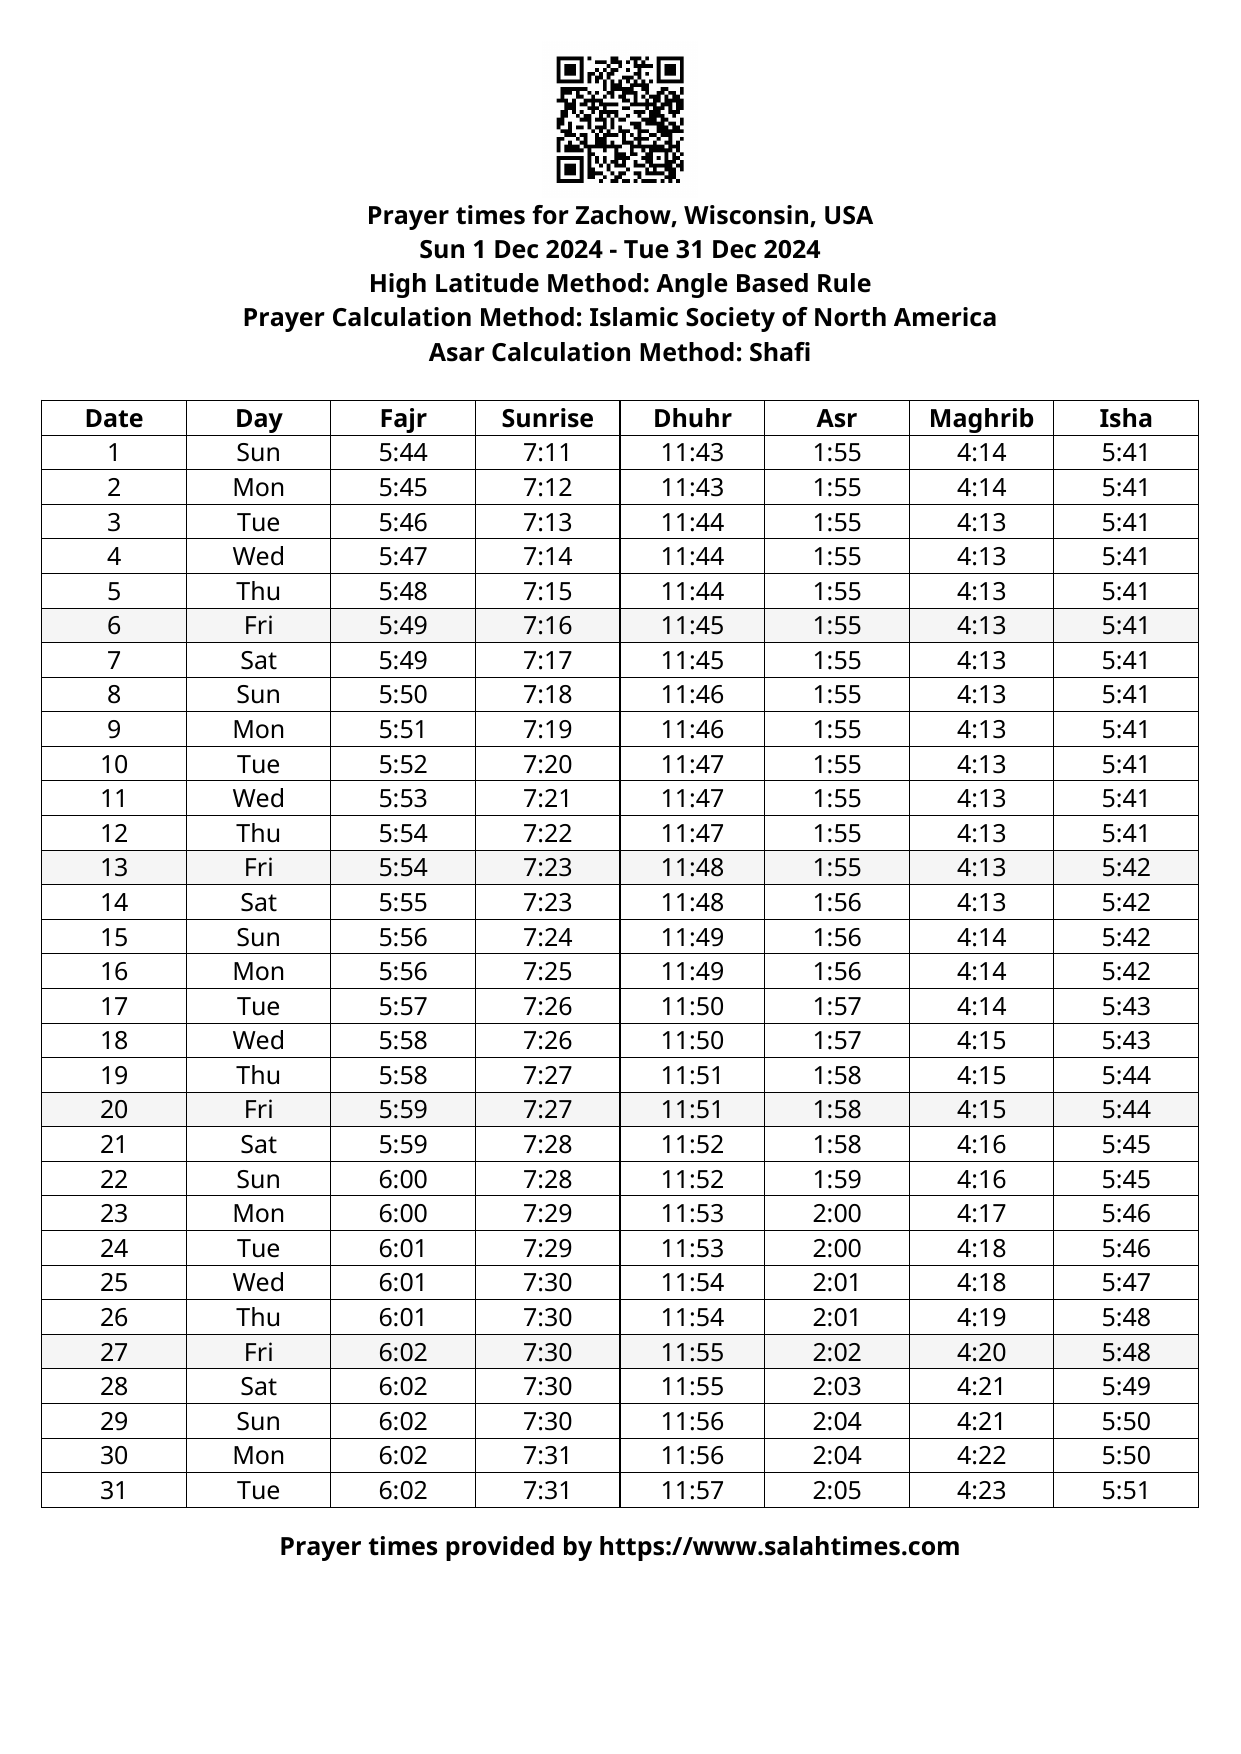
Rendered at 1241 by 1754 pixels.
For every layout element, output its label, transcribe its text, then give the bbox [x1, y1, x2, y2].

table_cell 6:00 [331, 1162, 475, 1195]
table_cell 5:58 [331, 1058, 475, 1092]
table_cell Thu [187, 1058, 330, 1092]
table_cell 11:51 [621, 1058, 764, 1092]
table_cell 1:55 [765, 851, 909, 884]
table_cell 5:49 [331, 643, 475, 677]
table_cell 11:43 [621, 470, 764, 504]
table_cell 5:45 [1054, 1127, 1198, 1161]
table_cell 1:55 [765, 781, 909, 815]
table_cell 5:49 [331, 609, 475, 642]
table_cell 4:13 [910, 885, 1053, 919]
table_cell 11:56 [621, 1404, 764, 1437]
table_cell 7:30 [476, 1404, 619, 1437]
table_cell 4:13 [910, 643, 1053, 677]
table_cell 1:59 [765, 1162, 909, 1195]
text Sun 1 Dec 2024 - Tue 31 Dec 2024 [42, 232, 1198, 266]
table_cell 6:01 [331, 1266, 475, 1299]
table_cell Tue [187, 1473, 330, 1507]
table_cell 5:41 [1054, 643, 1198, 677]
table_cell 5:44 [1054, 1093, 1198, 1126]
table_header Fajr [331, 401, 475, 434]
table_cell 5:46 [331, 505, 475, 538]
table_cell 5:53 [331, 781, 475, 815]
table_cell 11:55 [621, 1369, 764, 1403]
picture [542, 41, 699, 198]
table_cell 6:02 [331, 1404, 475, 1437]
table_cell Mon [187, 470, 330, 504]
table_cell 5:42 [1054, 920, 1198, 953]
table_cell 15 [42, 920, 186, 953]
table_cell Sat [187, 1369, 330, 1403]
table_cell 4:16 [910, 1127, 1053, 1161]
table_cell 5:47 [331, 539, 475, 573]
table_cell Mon [187, 954, 330, 988]
table_cell 4:14 [910, 920, 1053, 953]
table_cell 7:27 [476, 1093, 619, 1126]
table_cell 7:16 [476, 609, 619, 642]
table_cell Tue [187, 1231, 330, 1264]
table_cell 2:04 [765, 1404, 909, 1437]
table_cell 7:31 [476, 1439, 619, 1472]
table_cell 5:43 [1054, 989, 1198, 1022]
table_cell 5:41 [1054, 436, 1198, 469]
text Prayer times for Zachow, Wisconsin, USA [42, 198, 1198, 232]
table_cell 11:53 [621, 1196, 764, 1230]
table_cell 1:56 [765, 885, 909, 919]
table_cell 5:42 [1054, 885, 1198, 919]
table_cell 5:46 [1054, 1196, 1198, 1230]
table_cell 2:05 [765, 1473, 909, 1507]
table_cell 4:13 [910, 747, 1053, 780]
table_cell 5:41 [1054, 609, 1198, 642]
table_cell 5:41 [1054, 505, 1198, 538]
table_cell 1:56 [765, 920, 909, 953]
table_cell 21 [42, 1127, 186, 1161]
table_cell 12 [42, 816, 186, 849]
table_cell 1:55 [765, 678, 909, 711]
table_cell Mon [187, 1439, 330, 1472]
table_cell 4:17 [910, 1196, 1053, 1230]
table_cell Sat [187, 885, 330, 919]
table_cell 1:58 [765, 1127, 909, 1161]
table_cell 5:41 [1054, 470, 1198, 504]
table_cell 5:56 [331, 920, 475, 953]
table_cell 5:41 [1054, 747, 1198, 780]
table_cell 5:44 [331, 436, 475, 469]
table_cell 5:45 [331, 470, 475, 504]
table_cell 7:26 [476, 989, 619, 1022]
table_cell 7:31 [476, 1473, 619, 1507]
table_cell 7:18 [476, 678, 619, 711]
table_cell 7:29 [476, 1231, 619, 1264]
table_cell 6:02 [331, 1473, 475, 1507]
table_cell 4:13 [910, 678, 1053, 711]
table_cell 4:13 [910, 781, 1053, 815]
table_cell 2:01 [765, 1266, 909, 1299]
table_cell 1:55 [765, 470, 909, 504]
table_cell 4:13 [910, 712, 1053, 746]
table_cell 5:50 [1054, 1439, 1198, 1472]
table_cell 5:48 [331, 574, 475, 607]
table_cell 7:15 [476, 574, 619, 607]
table_cell 19 [42, 1058, 186, 1092]
table_cell 11:45 [621, 609, 764, 642]
table_cell Sat [187, 1127, 330, 1161]
text High Latitude Method: Angle Based Rule [42, 266, 1198, 300]
table_cell 5:46 [1054, 1231, 1198, 1264]
table_cell 1:55 [765, 816, 909, 849]
table_cell 1:55 [765, 643, 909, 677]
table_cell 5:43 [1054, 1024, 1198, 1057]
table_cell Sat [187, 643, 330, 677]
table_cell Wed [187, 539, 330, 573]
table_cell 1:56 [765, 954, 909, 988]
table_cell 11:57 [621, 1473, 764, 1507]
table_cell Sun [187, 1404, 330, 1437]
table_cell 1:55 [765, 747, 909, 780]
table_header Asr [765, 401, 909, 434]
table_cell 5:41 [1054, 678, 1198, 711]
table_cell 4:19 [910, 1300, 1053, 1334]
table_cell Fri [187, 851, 330, 884]
table_cell 11 [42, 781, 186, 815]
table_cell 17 [42, 989, 186, 1022]
table_cell 6:00 [331, 1196, 475, 1230]
table_cell 11:47 [621, 781, 764, 815]
table_cell Fri [187, 1093, 330, 1126]
table_cell 4:14 [910, 436, 1053, 469]
table_cell 11:49 [621, 954, 764, 988]
table_cell 11:53 [621, 1231, 764, 1264]
table_cell 1:55 [765, 712, 909, 746]
table_cell 5:41 [1054, 816, 1198, 849]
table_cell 4:13 [910, 539, 1053, 573]
table_header Date [42, 401, 186, 434]
table_cell 11:48 [621, 885, 764, 919]
table_cell 7:21 [476, 781, 619, 815]
table_cell 7:11 [476, 436, 619, 469]
table_header Isha [1054, 401, 1198, 434]
table_cell 4:14 [910, 989, 1053, 1022]
table_cell 4:13 [910, 574, 1053, 607]
table_cell 7:12 [476, 470, 619, 504]
table_cell 5:55 [331, 885, 475, 919]
table_cell Thu [187, 1300, 330, 1334]
table_cell 5:59 [331, 1093, 475, 1126]
table_cell 5:57 [331, 989, 475, 1022]
table_cell 11:54 [621, 1266, 764, 1299]
table_cell 4:14 [910, 954, 1053, 988]
table_cell 5:48 [1054, 1335, 1198, 1368]
table_cell 27 [42, 1335, 186, 1368]
table_cell 10 [42, 747, 186, 780]
table_cell Wed [187, 781, 330, 815]
table_cell Wed [187, 1266, 330, 1299]
table_cell 6:02 [331, 1369, 475, 1403]
table_cell 1:57 [765, 1024, 909, 1057]
table_cell 5:49 [1054, 1369, 1198, 1403]
table_cell 4:13 [910, 851, 1053, 884]
table_cell 5:41 [1054, 781, 1198, 815]
table_cell 5:59 [331, 1127, 475, 1161]
table_cell Tue [187, 747, 330, 780]
table_cell 23 [42, 1196, 186, 1230]
table_cell 30 [42, 1439, 186, 1472]
table_cell 4:21 [910, 1369, 1053, 1403]
table_cell 9 [42, 712, 186, 746]
table_cell Thu [187, 574, 330, 607]
table_cell Fri [187, 1335, 330, 1368]
table_cell 11:46 [621, 712, 764, 746]
table_cell 1:58 [765, 1058, 909, 1092]
table_cell 2:00 [765, 1196, 909, 1230]
table_cell 7:13 [476, 505, 619, 538]
table_cell 11:49 [621, 920, 764, 953]
table_cell Sun [187, 436, 330, 469]
table_cell 5:54 [331, 816, 475, 849]
table_cell Sun [187, 678, 330, 711]
table_cell 4:20 [910, 1335, 1053, 1368]
table_cell 4:18 [910, 1231, 1053, 1264]
table_cell 11:52 [621, 1162, 764, 1195]
table_cell 1:55 [765, 539, 909, 573]
table_cell 7 [42, 643, 186, 677]
table_cell 7:20 [476, 747, 619, 780]
table_cell 1:58 [765, 1093, 909, 1126]
table_cell 4:15 [910, 1058, 1053, 1092]
table_cell 7:14 [476, 539, 619, 573]
table_cell 11:44 [621, 505, 764, 538]
table_cell 11:50 [621, 1024, 764, 1057]
table_cell 7:29 [476, 1196, 619, 1230]
table_cell 11:52 [621, 1127, 764, 1161]
table_cell 1:55 [765, 574, 909, 607]
table_cell 1 [42, 436, 186, 469]
table_cell 5:50 [1054, 1404, 1198, 1437]
table_cell 16 [42, 954, 186, 988]
table_cell 4:14 [910, 470, 1053, 504]
table_cell 11:56 [621, 1439, 764, 1472]
table_cell 25 [42, 1266, 186, 1299]
table_cell 2:00 [765, 1231, 909, 1264]
table_cell 6:01 [331, 1231, 475, 1264]
table_cell 6:01 [331, 1300, 475, 1334]
table_cell 4:13 [910, 816, 1053, 849]
table_cell 5 [42, 574, 186, 607]
text Prayer times provided by https://www.salahtimes.com [42, 1528, 1198, 1563]
table_cell 5:54 [331, 851, 475, 884]
table_cell 24 [42, 1231, 186, 1264]
table_cell 7:17 [476, 643, 619, 677]
table_cell 7:30 [476, 1335, 619, 1368]
table_cell 5:41 [1054, 574, 1198, 607]
table_cell 26 [42, 1300, 186, 1334]
table_header Day [187, 401, 330, 434]
table_header Dhuhr [621, 401, 764, 434]
table_cell 5:51 [1054, 1473, 1198, 1507]
table_cell 1:55 [765, 436, 909, 469]
table_cell 7:28 [476, 1127, 619, 1161]
table_cell 11:46 [621, 678, 764, 711]
table_cell 5:41 [1054, 539, 1198, 573]
table_cell 5:56 [331, 954, 475, 988]
table_cell 1:55 [765, 609, 909, 642]
table_cell 4:18 [910, 1266, 1053, 1299]
table_cell 28 [42, 1369, 186, 1403]
table_cell 3 [42, 505, 186, 538]
table_cell 11:43 [621, 436, 764, 469]
table_cell 5:50 [331, 678, 475, 711]
table_cell Tue [187, 989, 330, 1022]
table_cell 11:54 [621, 1300, 764, 1334]
table_cell 1:55 [765, 505, 909, 538]
table_cell 6 [42, 609, 186, 642]
table_cell 5:51 [331, 712, 475, 746]
table_cell 4:13 [910, 609, 1053, 642]
table_cell 20 [42, 1093, 186, 1126]
table_cell 7:30 [476, 1369, 619, 1403]
table_cell Wed [187, 1024, 330, 1057]
table_cell 7:30 [476, 1266, 619, 1299]
table_cell 5:48 [1054, 1300, 1198, 1334]
table_cell 2:02 [765, 1335, 909, 1368]
table_cell 13 [42, 851, 186, 884]
table_cell 29 [42, 1404, 186, 1437]
table_cell 11:44 [621, 574, 764, 607]
table_cell Thu [187, 816, 330, 849]
table_cell 11:47 [621, 747, 764, 780]
table_cell 5:42 [1054, 954, 1198, 988]
table_cell 5:42 [1054, 851, 1198, 884]
table_cell 4 [42, 539, 186, 573]
table_cell 2:01 [765, 1300, 909, 1334]
table_cell 11:45 [621, 643, 764, 677]
table_cell 4:15 [910, 1024, 1053, 1057]
table_cell 7:23 [476, 851, 619, 884]
table_cell 5:58 [331, 1024, 475, 1057]
table_cell 11:47 [621, 816, 764, 849]
table_cell 5:47 [1054, 1266, 1198, 1299]
table_cell Mon [187, 1196, 330, 1230]
table_cell 5:52 [331, 747, 475, 780]
table_cell Sun [187, 1162, 330, 1195]
table_cell 4:22 [910, 1439, 1053, 1472]
table_cell 11:51 [621, 1093, 764, 1126]
table_cell 11:50 [621, 989, 764, 1022]
table_cell 8 [42, 678, 186, 711]
table_cell 4:13 [910, 505, 1053, 538]
table_cell 7:25 [476, 954, 619, 988]
table_cell Fri [187, 609, 330, 642]
table_cell Sun [187, 920, 330, 953]
table_cell 18 [42, 1024, 186, 1057]
table_cell 7:28 [476, 1162, 619, 1195]
table_cell 11:44 [621, 539, 764, 573]
table_cell 7:30 [476, 1300, 619, 1334]
table_cell 14 [42, 885, 186, 919]
table_cell 7:22 [476, 816, 619, 849]
table_cell 22 [42, 1162, 186, 1195]
table_cell 2 [42, 470, 186, 504]
text Asar Calculation Method: Shafi [42, 334, 1198, 368]
table_cell 1:57 [765, 989, 909, 1022]
table_cell 7:27 [476, 1058, 619, 1092]
table_cell 7:26 [476, 1024, 619, 1057]
table_cell 11:48 [621, 851, 764, 884]
table_cell 2:04 [765, 1439, 909, 1472]
table_cell 5:45 [1054, 1162, 1198, 1195]
table_cell 7:19 [476, 712, 619, 746]
table_cell 6:02 [331, 1335, 475, 1368]
text Prayer Calculation Method: Islamic Society of North America [42, 300, 1198, 334]
table_header Sunrise [476, 401, 619, 434]
table_cell 4:23 [910, 1473, 1053, 1507]
table_header Maghrib [910, 401, 1053, 434]
table_cell 4:16 [910, 1162, 1053, 1195]
table_cell 4:15 [910, 1093, 1053, 1126]
table_cell 31 [42, 1473, 186, 1507]
table_cell 2:03 [765, 1369, 909, 1403]
table_cell 5:44 [1054, 1058, 1198, 1092]
table_cell Mon [187, 712, 330, 746]
table_cell 7:23 [476, 885, 619, 919]
table_cell 7:24 [476, 920, 619, 953]
table_cell Tue [187, 505, 330, 538]
table_cell 11:55 [621, 1335, 764, 1368]
table_cell 6:02 [331, 1439, 475, 1472]
table_cell 4:21 [910, 1404, 1053, 1437]
table_cell 5:41 [1054, 712, 1198, 746]
